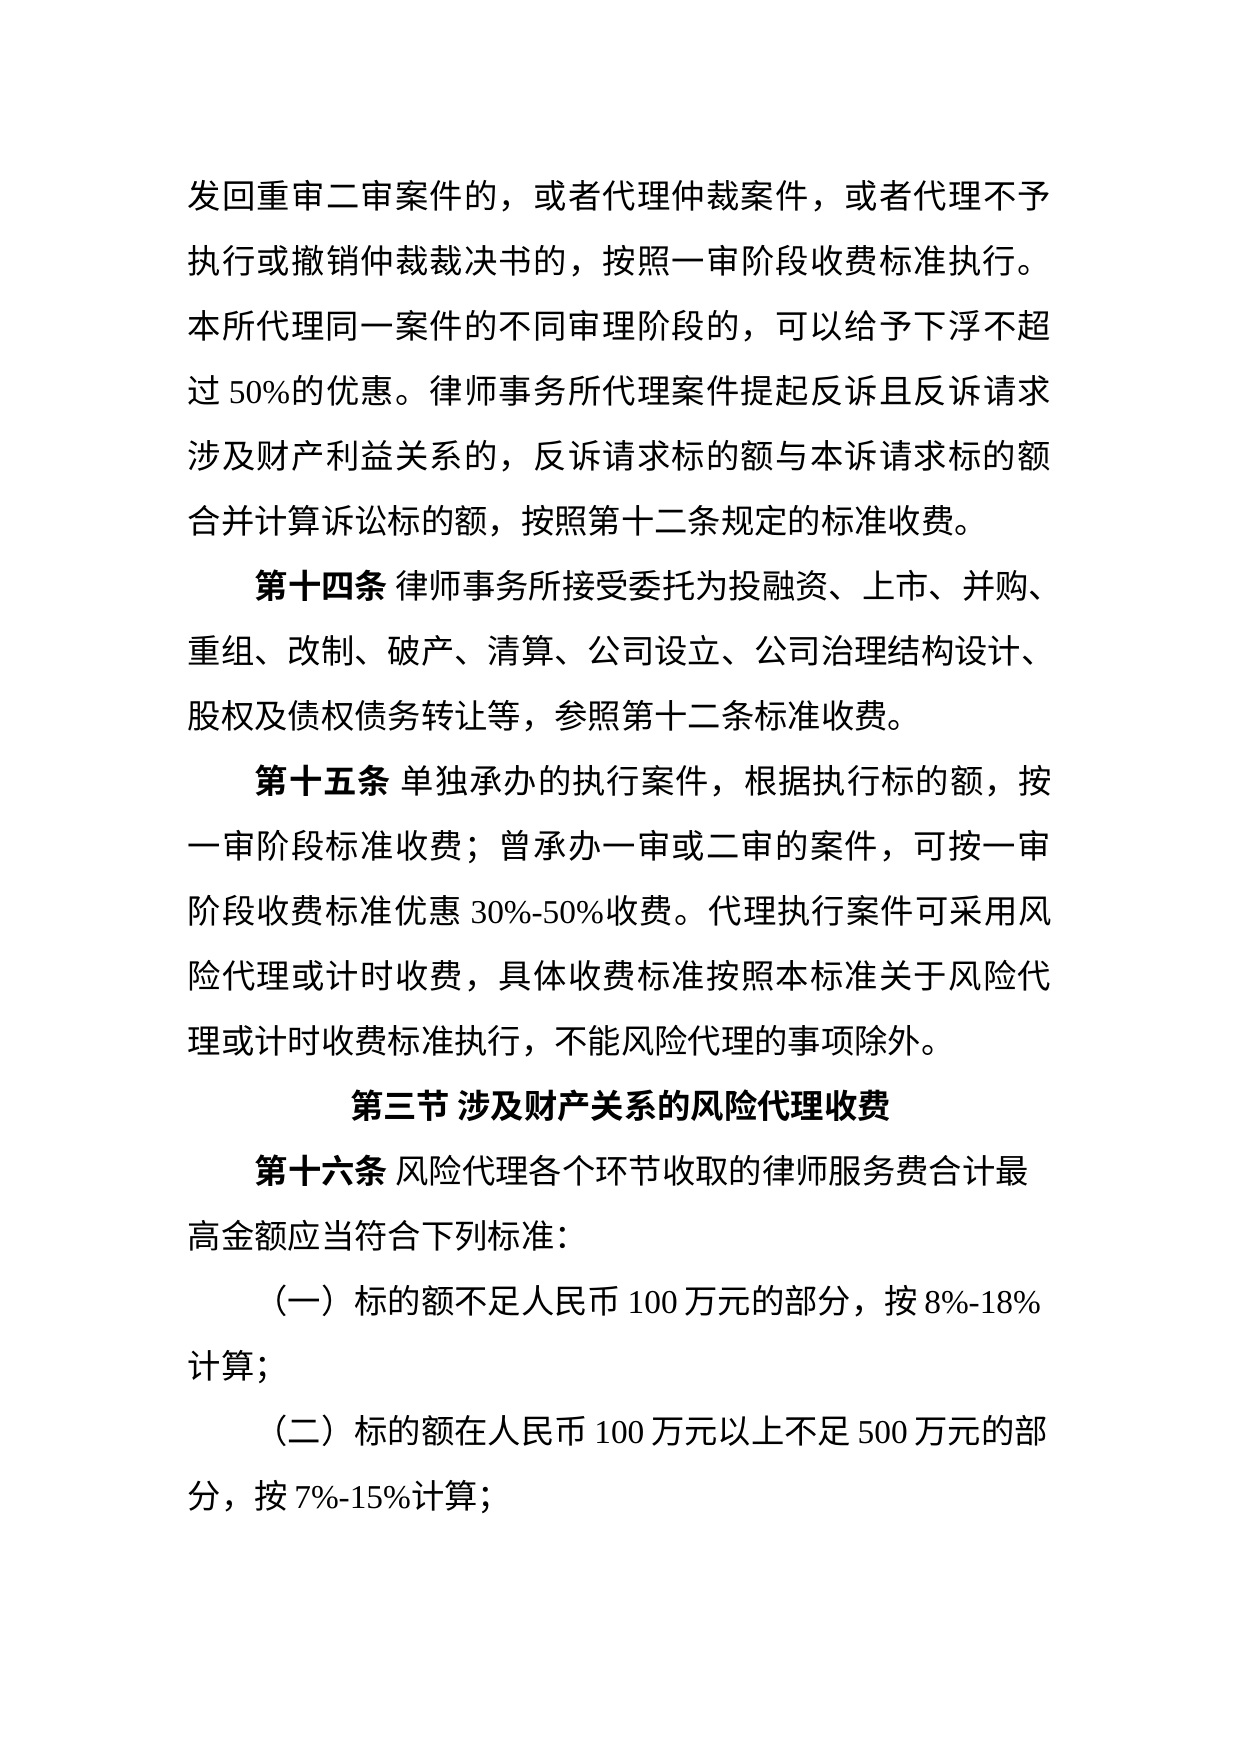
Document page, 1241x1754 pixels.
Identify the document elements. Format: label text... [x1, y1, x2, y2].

text （二）标的额在人民币100万元以上不足500万元的部分，按7%-15%计算； [187, 1397, 1053, 1527]
text 第十五条 单独承办的执行案件，根据执行标的额，按一审阶段标准收费；曾承办一审或二审的案件，可按一审阶段收费标准优惠30%-50%收费。代理执行案件可采用风险代理或计时收费，具体收费标准按照本标准关于风险代理或计时收费标准执行，不能风险代理的事项除外。 [187, 747, 1053, 1072]
text 第三节 涉及财产关系的风险代理收费 [187, 1072, 1053, 1137]
text 第十四条 律师事务所接受委托为投融资、上市、并购、重组、改制、破产、清算、公司设立、公司治理结构设计、股权及债权债务转让等，参照第十二条标准收费。 [187, 552, 1053, 747]
text 第十六条 风险代理各个环节收取的律师服务费合计最高金额应当符合下列标准： [187, 1137, 1053, 1267]
text （一）标的额不足人民币100万元的部分，按8%-18%计算； [187, 1267, 1053, 1397]
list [187, 162, 1053, 552]
